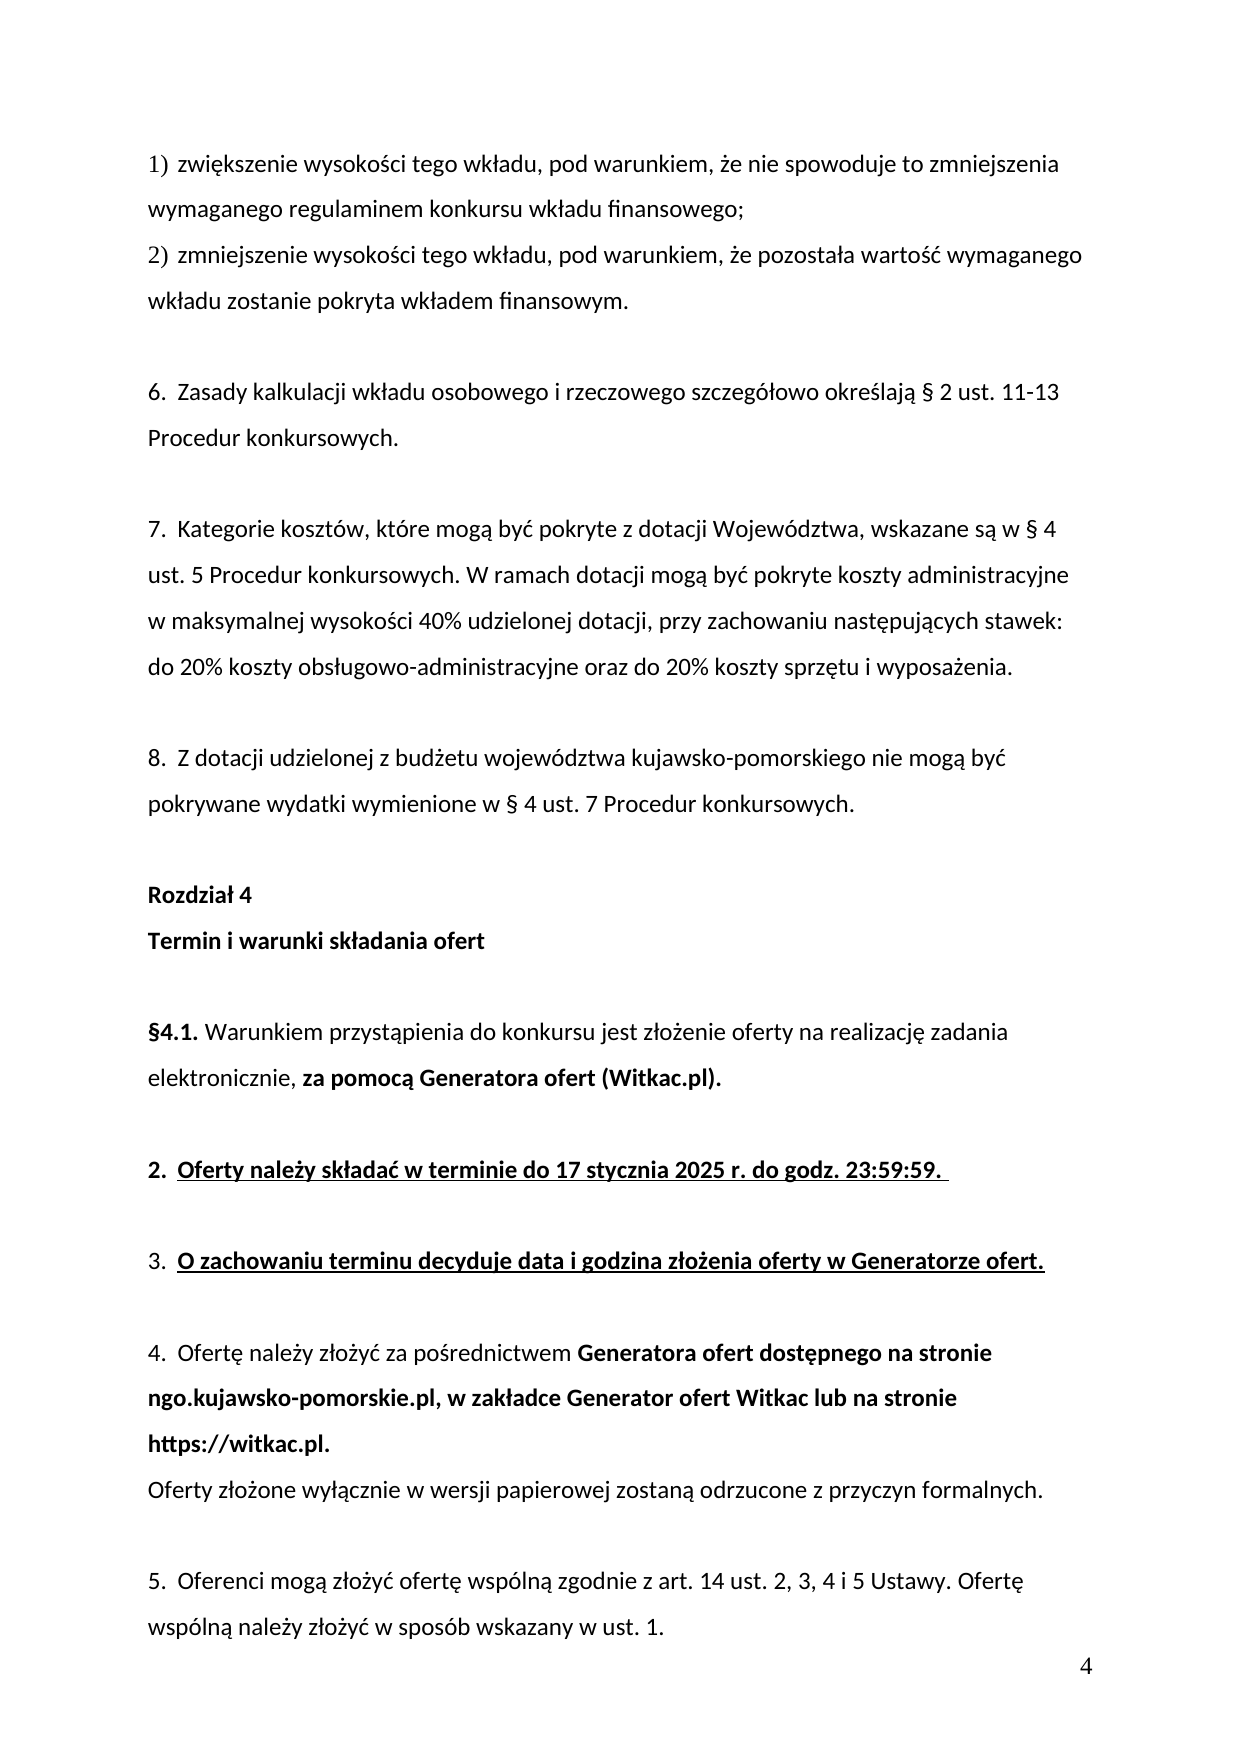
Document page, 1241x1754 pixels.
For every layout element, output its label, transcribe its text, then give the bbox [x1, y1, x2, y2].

list Kategorie kosztów, które mogą być pokryte z dotacji Województwa, wskazane są w § 4 ust. 5 Procedur konkursowych. W ramach dotacji mogą być pokryte koszty administracyjne w maksymalnej wysokości 40% udzielonej dotacji, przy zachowaniu następujących stawek: do 20% koszty obsługowo-administracyjne oraz do 20% koszty sprzętu i wyposażenia. [148, 513, 1092, 681]
list zwiększenie wysokości tego wkładu, pod warunkiem, że nie spowoduje to zmniejszenia wymaganego regulaminem konkursu wkładu finansowego; [148, 148, 1092, 224]
list Zasady kalkulacji wkładu osobowego i rzeczowego szczegółowo określają § 2 ust. 11-13 Procedur konkursowych. [148, 376, 1092, 453]
list Oferty należy składać w terminie do 17 stycznia 2025 r. do godz. 23:59:59. [148, 1154, 1092, 1184]
list Oferenci mogą złożyć ofertę wspólną zgodnie z art. 14 ust. 2, 3, 4 i 5 Ustawy. Ofertę wspólną należy złożyć w sposób wskazany w ust. 1. [148, 1565, 1092, 1642]
title Rozdział 4 [148, 879, 1092, 910]
list zmniejszenie wysokości tego wkładu, pod warunkiem, że pozostała wartość wymaganego wkładu zostanie pokryta wkładem finansowym. [148, 239, 1092, 315]
list O zachowaniu terminu decyduje data i godzina złożenia oferty w Generatorze ofert. [148, 1245, 1092, 1276]
title Termin i warunki składania ofert [148, 925, 1092, 956]
list Ofertę należy złożyć za pośrednictwem Generatora ofert dostępnego na stronie ngo.kujawsko-pomorskie.pl, w zakładce Generator ofert Witkac lub na stronie https://witkac.pl. Oferty złożone wyłącznie w wersji papierowej zostaną odrzucone z przyczyn formalnych. [148, 1337, 1092, 1504]
text §4.1. Warunkiem przystąpienia do konkursu jest złożenie oferty na realizację zadania elektronicznie, za pomocą Generatora ofert (Witkac.pl). [148, 1017, 1092, 1093]
list Z dotacji udzielonej z budżetu województwa kujawsko-pomorskiego nie mogą być pokrywane wydatki wymienione w § 4 ust. 7 Procedur konkursowych. [148, 742, 1092, 818]
